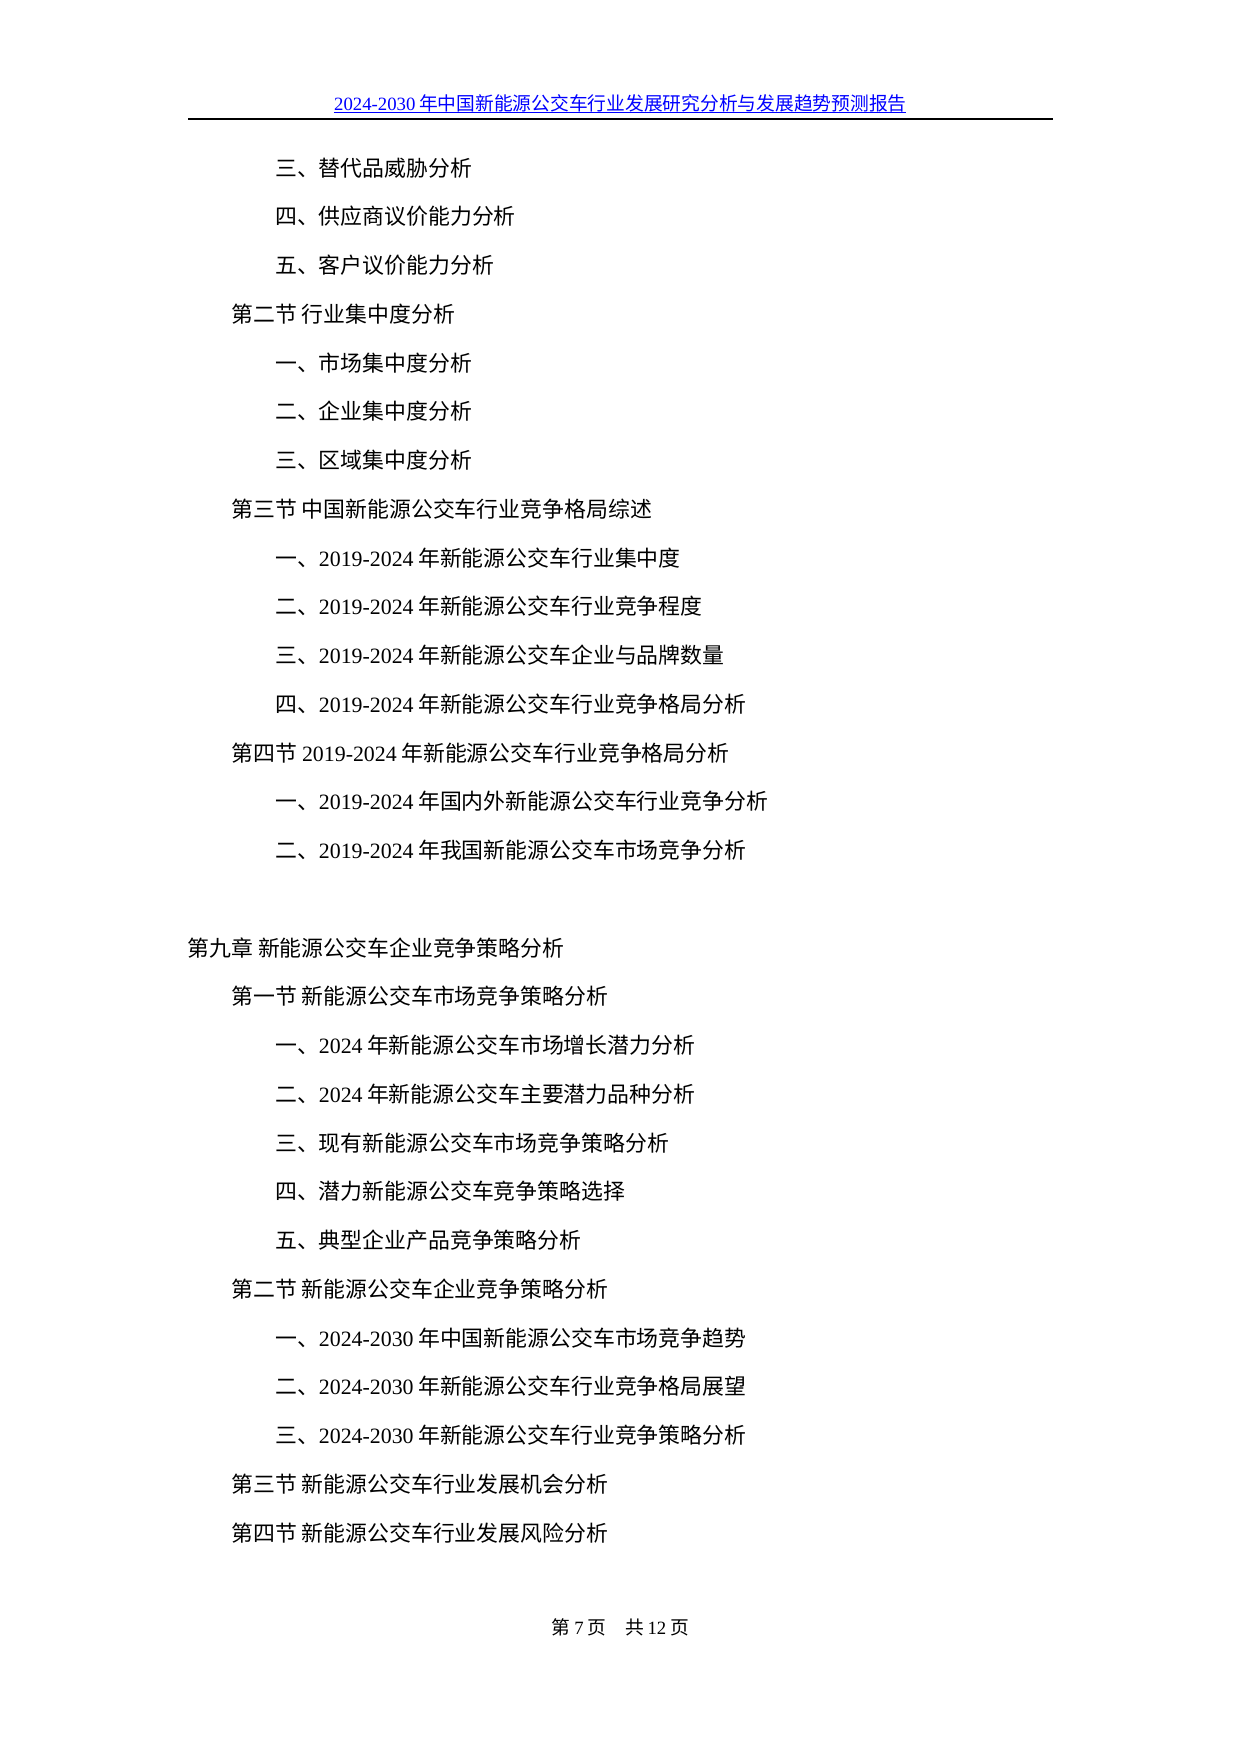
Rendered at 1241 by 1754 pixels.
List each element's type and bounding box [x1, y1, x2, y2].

text [187, 150, 1053, 1548]
